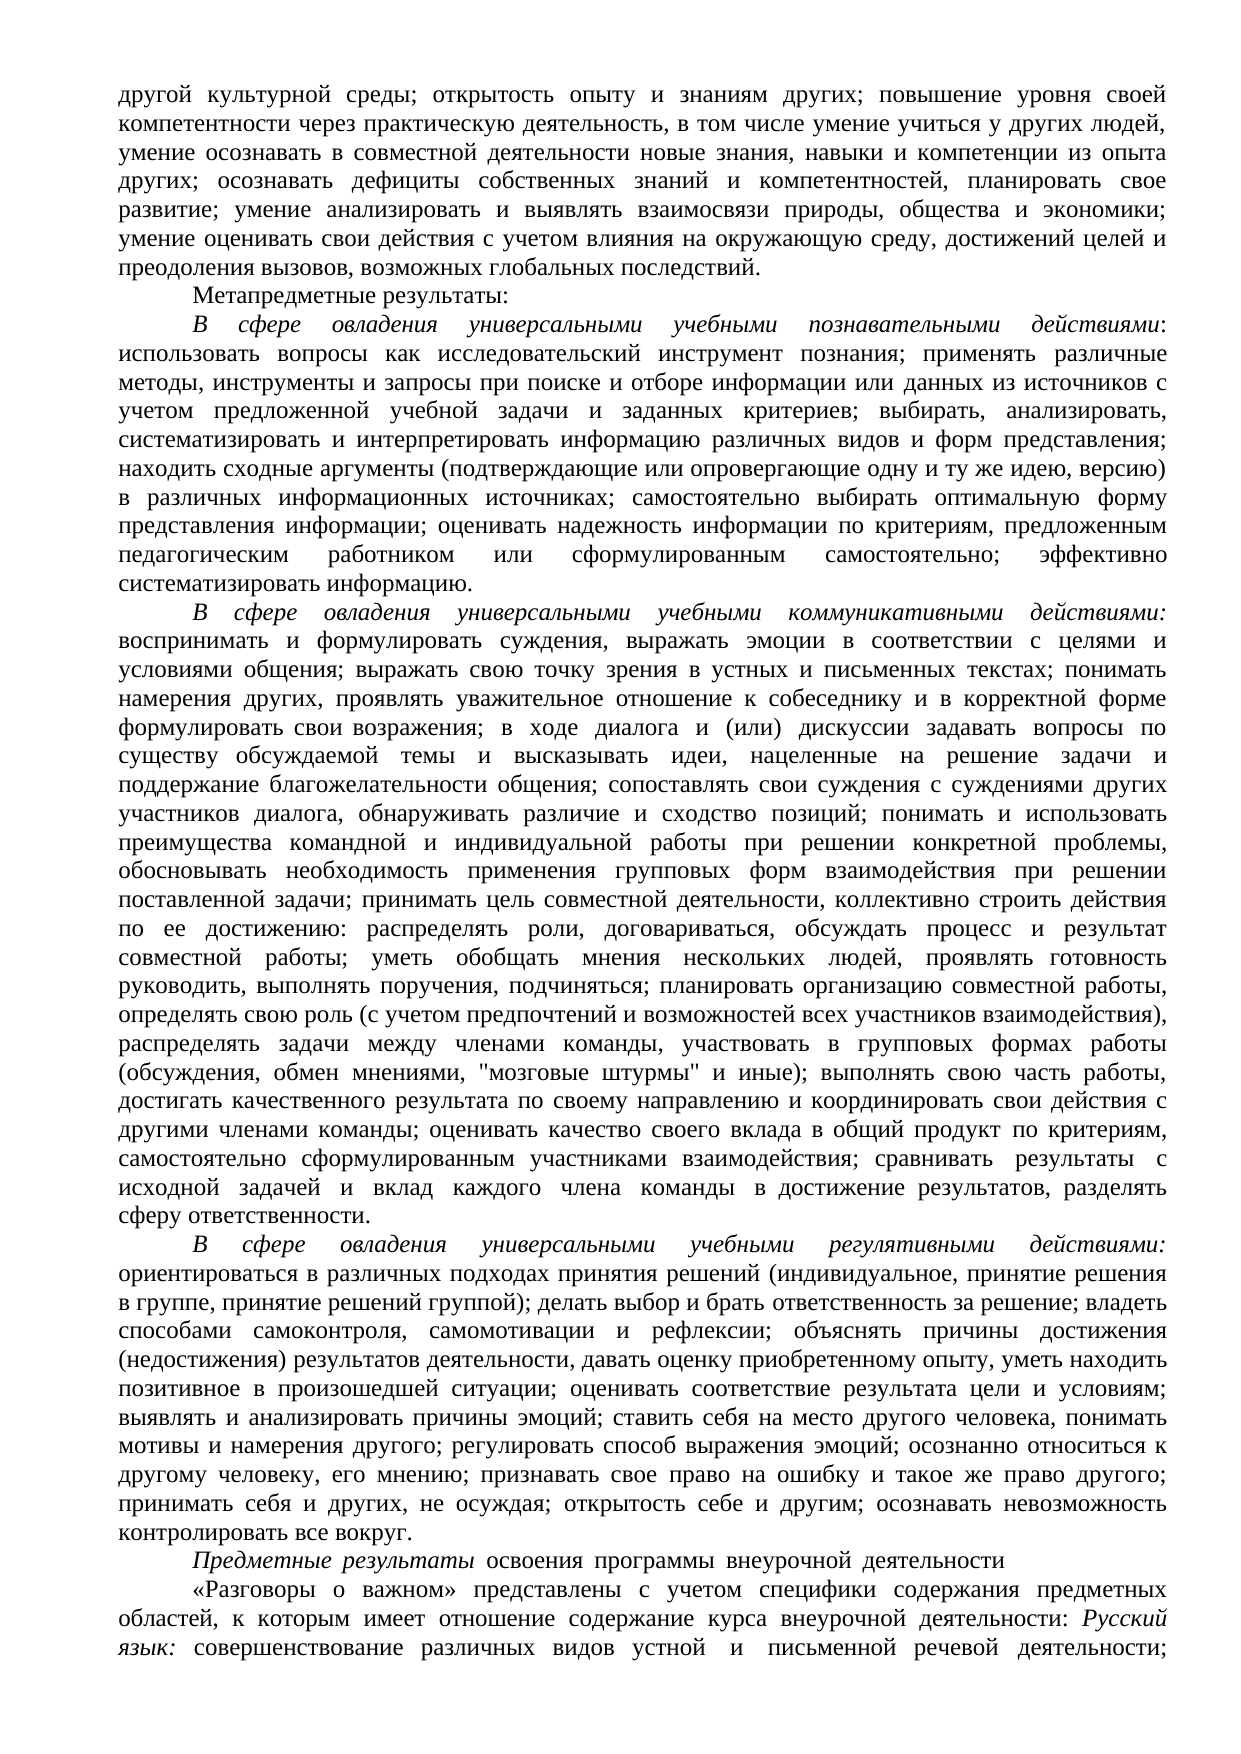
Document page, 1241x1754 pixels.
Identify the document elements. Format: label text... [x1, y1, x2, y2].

list Метапредметные результаты: [118, 280, 1167, 309]
list В сфере овладения универсальными учебными коммуникативными действиями: воспринимать и формулировать суждения, выражать эмоции в соответствии с целями и условиями общения; выражать свою точку зрения в устных и письменных текстах; понимать намерения других, проявлять уважительное отношение к собеседнику и в корректной форме формулировать свои возражения; в ходе диалога и (или) дискуссии задавать вопросы по существу обсуждаемой темы и высказывать идеи, нацеленные на решение задачи и поддержание благожелательности общения; сопоставлять свои суждения с суждениями других участников диалога, обнаруживать различие и сходство позиций; понимать и использовать преимущества командной и индивидуальной работы при решении конкретной проблемы, обосновывать необходимость применения групповых форм взаимодействия при решении поставленной задачи; принимать цель совместной деятельности, коллективно строить действия по ее достижению: распределять роли, договариваться, обсуждать процесс и результат совместной работы; уметь обобщать мнения нескольких людей, проявлять готовность руководить, выполнять поручения, подчиняться; планировать организацию совместной работы, определять свою роль (с учетом предпочтений и возможностей всех участников взаимодействия), распределять задачи между членами команды, участвовать в групповых формах работы (обсуждения, обмен мнениями, "мозговые штурмы" и иные); выполнять свою часть работы, достигать качественного результата по своему направлению и координировать свои действия с другими членами команды; оценивать качество своего вклада в общий продукт по критериям, самостоятельно сформулированным участниками взаимодействия; сравнивать результаты с исходной задачей и вклад каждого члена команды в достижение результатов, разделять сферу ответственности. [118, 597, 1167, 1229]
list В сфере овладения универсальными учебными познавательными действиями: использовать вопросы как исследовательский инструмент познания; применять различные методы, инструменты и запросы при поиске и отборе информации или данных из источников с учетом предложенной учебной задачи и заданных критериев; выбирать, анализировать, систематизировать и интерпретировать информацию различных видов и форм представления; находить сходные аргументы (подтверждающие или опровергающие одну и ту же идею, версию) в различных информационных источниках; самостоятельно выбирать оптимальную форму представления информации; оценивать надежность информации по критериям, предложенным педагогическим работником или сформулированным самостоятельно; эффективно систематизировать информацию. [118, 309, 1167, 597]
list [118, 79, 1167, 280]
list Предметные результаты освоения программы внеурочной деятельности [118, 1545, 1167, 1574]
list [118, 1574, 1167, 1660]
list В сфере овладения универсальными учебными регулятивными действиями: ориентироваться в различных подходах принятия решений (индивидуальное, принятие решения в группе, принятие решений группой); делать выбор и брать ответственность за решение; владеть способами самоконтроля, самомотивации и рефлексии; объяснять причины достижения (недостижения) результатов деятельности, давать оценку приобретенному опыту, уметь находить позитивное в произошедшей ситуации; оценивать соответствие результата цели и условиям; выявлять и анализировать причины эмоций; ставить себя на место другого человека, понимать мотивы и намерения другого; регулировать способ выражения эмоций; осознанно относиться к другому человеку, его мнению; признавать свое право на ошибку и такое же право другого; принимать себя и других, не осуждая; открытость себе и другим; осознавать невозможность контролировать все вокруг. [118, 1229, 1167, 1545]
